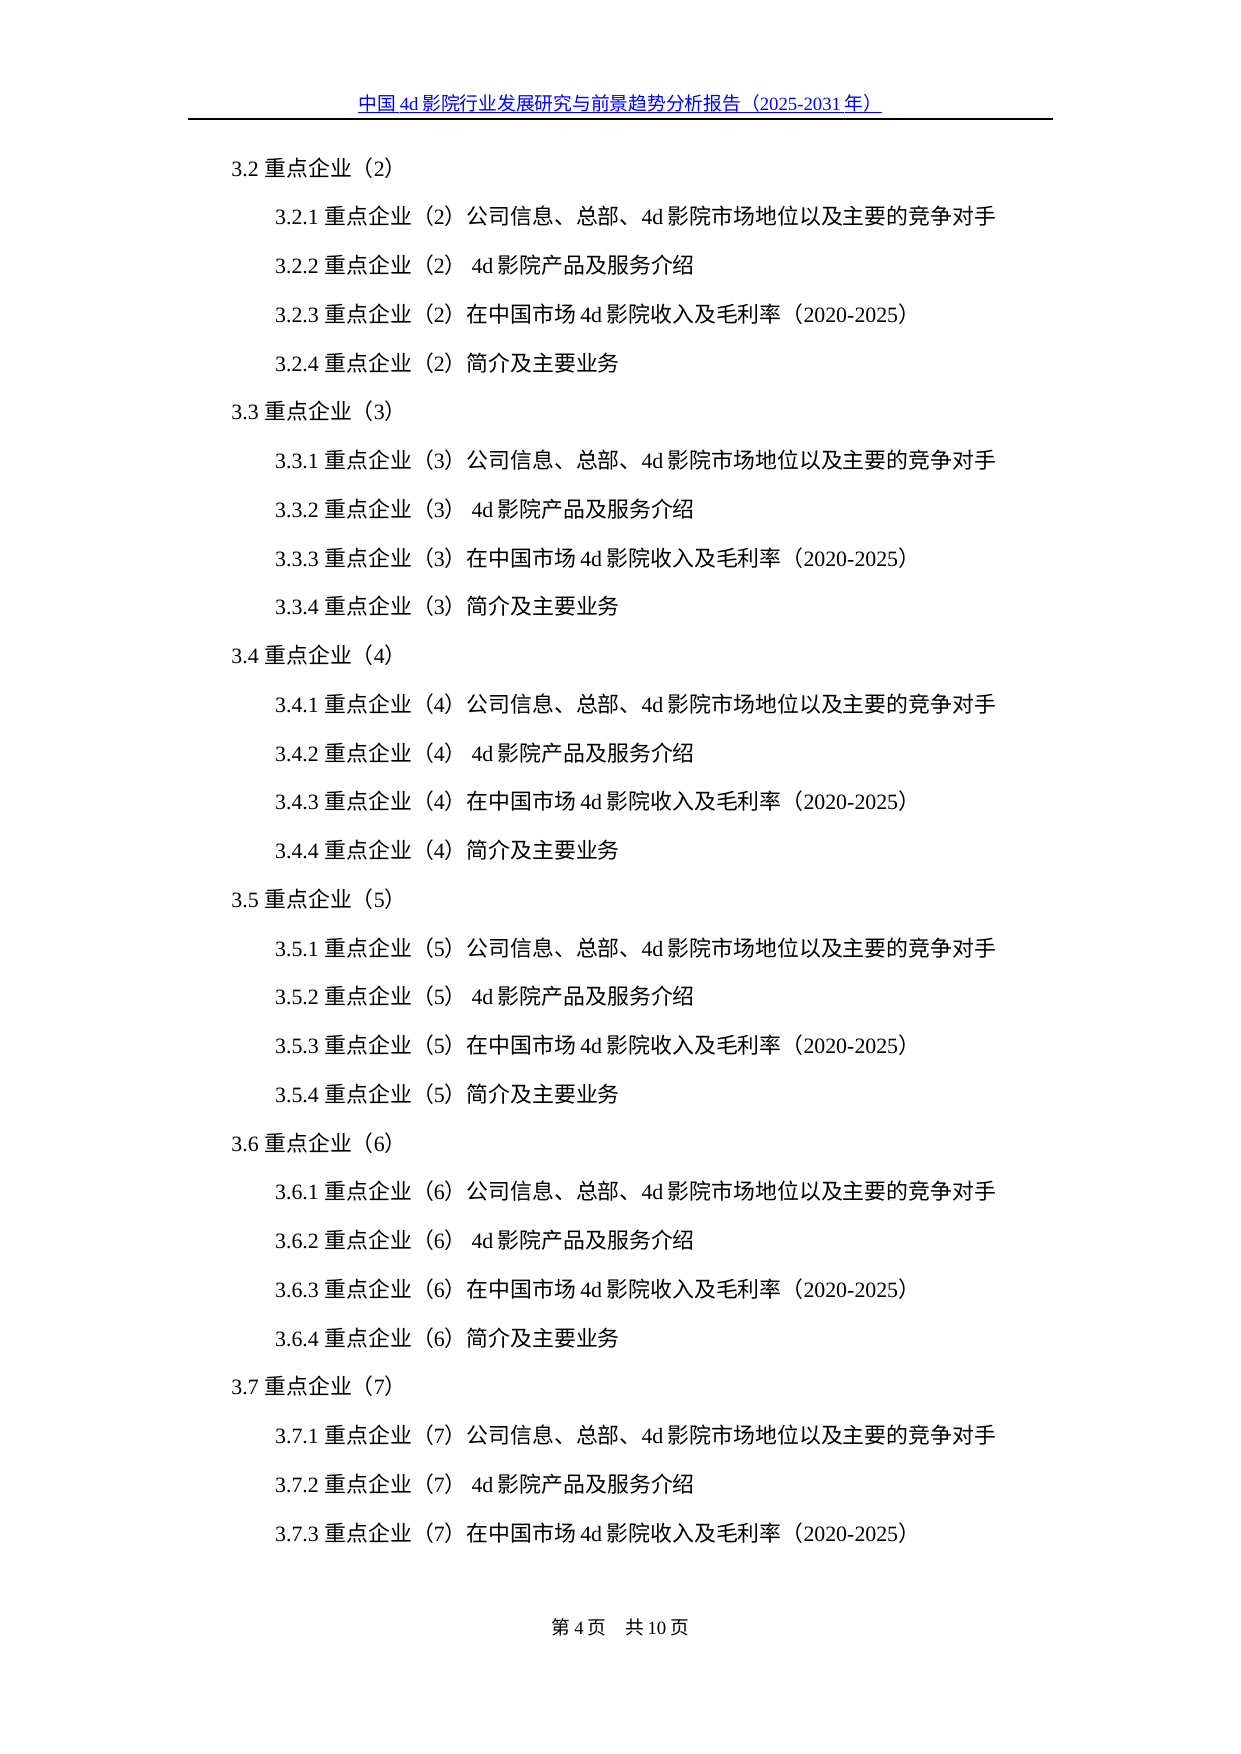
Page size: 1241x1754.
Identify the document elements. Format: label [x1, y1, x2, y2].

text [187, 150, 1053, 1548]
